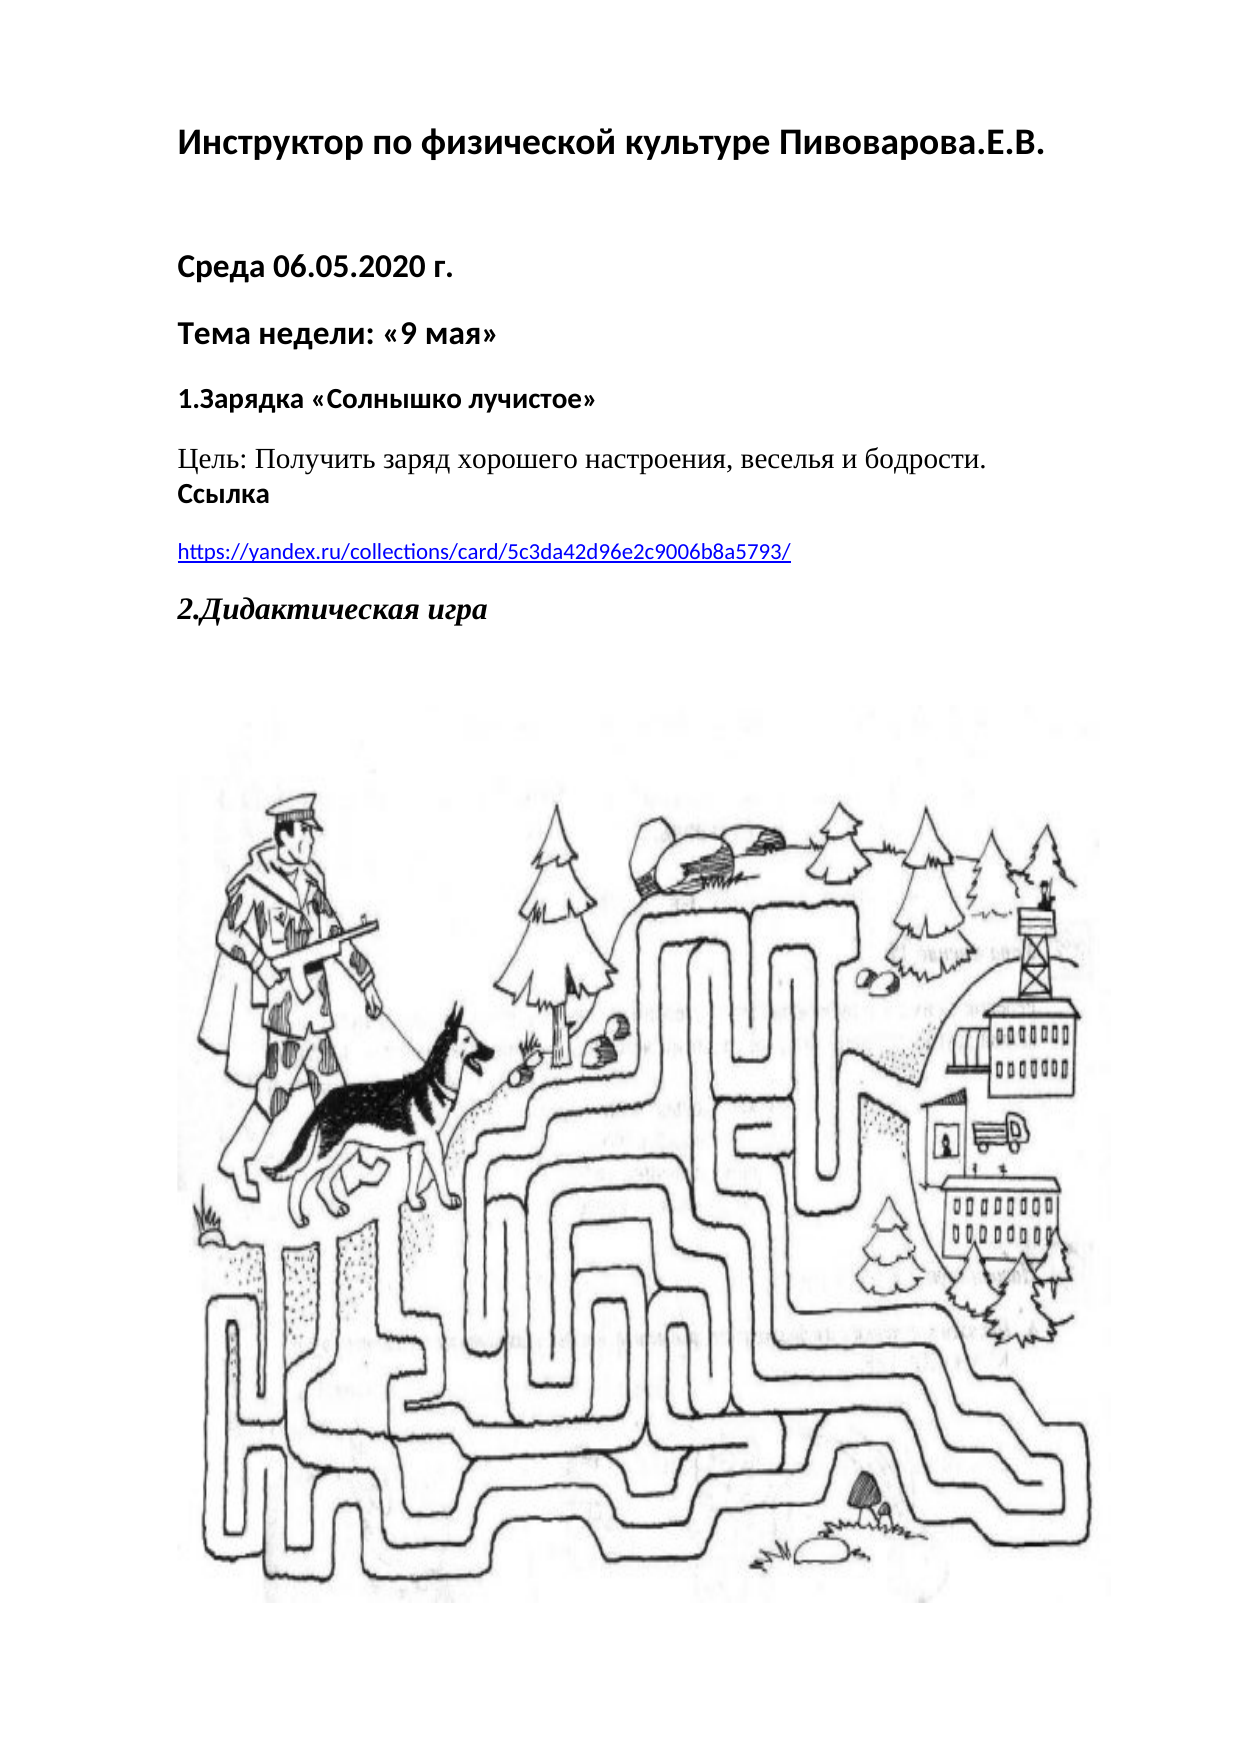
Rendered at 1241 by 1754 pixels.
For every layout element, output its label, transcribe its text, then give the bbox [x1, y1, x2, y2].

text Ссылка [177, 475, 1152, 511]
text Инструктор по физической культуре Пивоварова.Е.В. [177, 118, 1152, 164]
text https://yandex.ru/collections/card/5c3da42d96e2c9006b8a5793/ [177, 537, 1152, 565]
text 1.Зарядка «Солнышко лучистое» [177, 380, 1152, 416]
text 2.Дидактическая игра [177, 590, 1152, 626]
text Среда 06.05.2020 г. [177, 245, 1152, 285]
text Цель: Получить заряд хорошего настроения, веселья и бодрости. [177, 442, 1152, 475]
picture [177, 705, 1112, 1603]
text Тема недели: «9 мая» [177, 312, 1152, 353]
